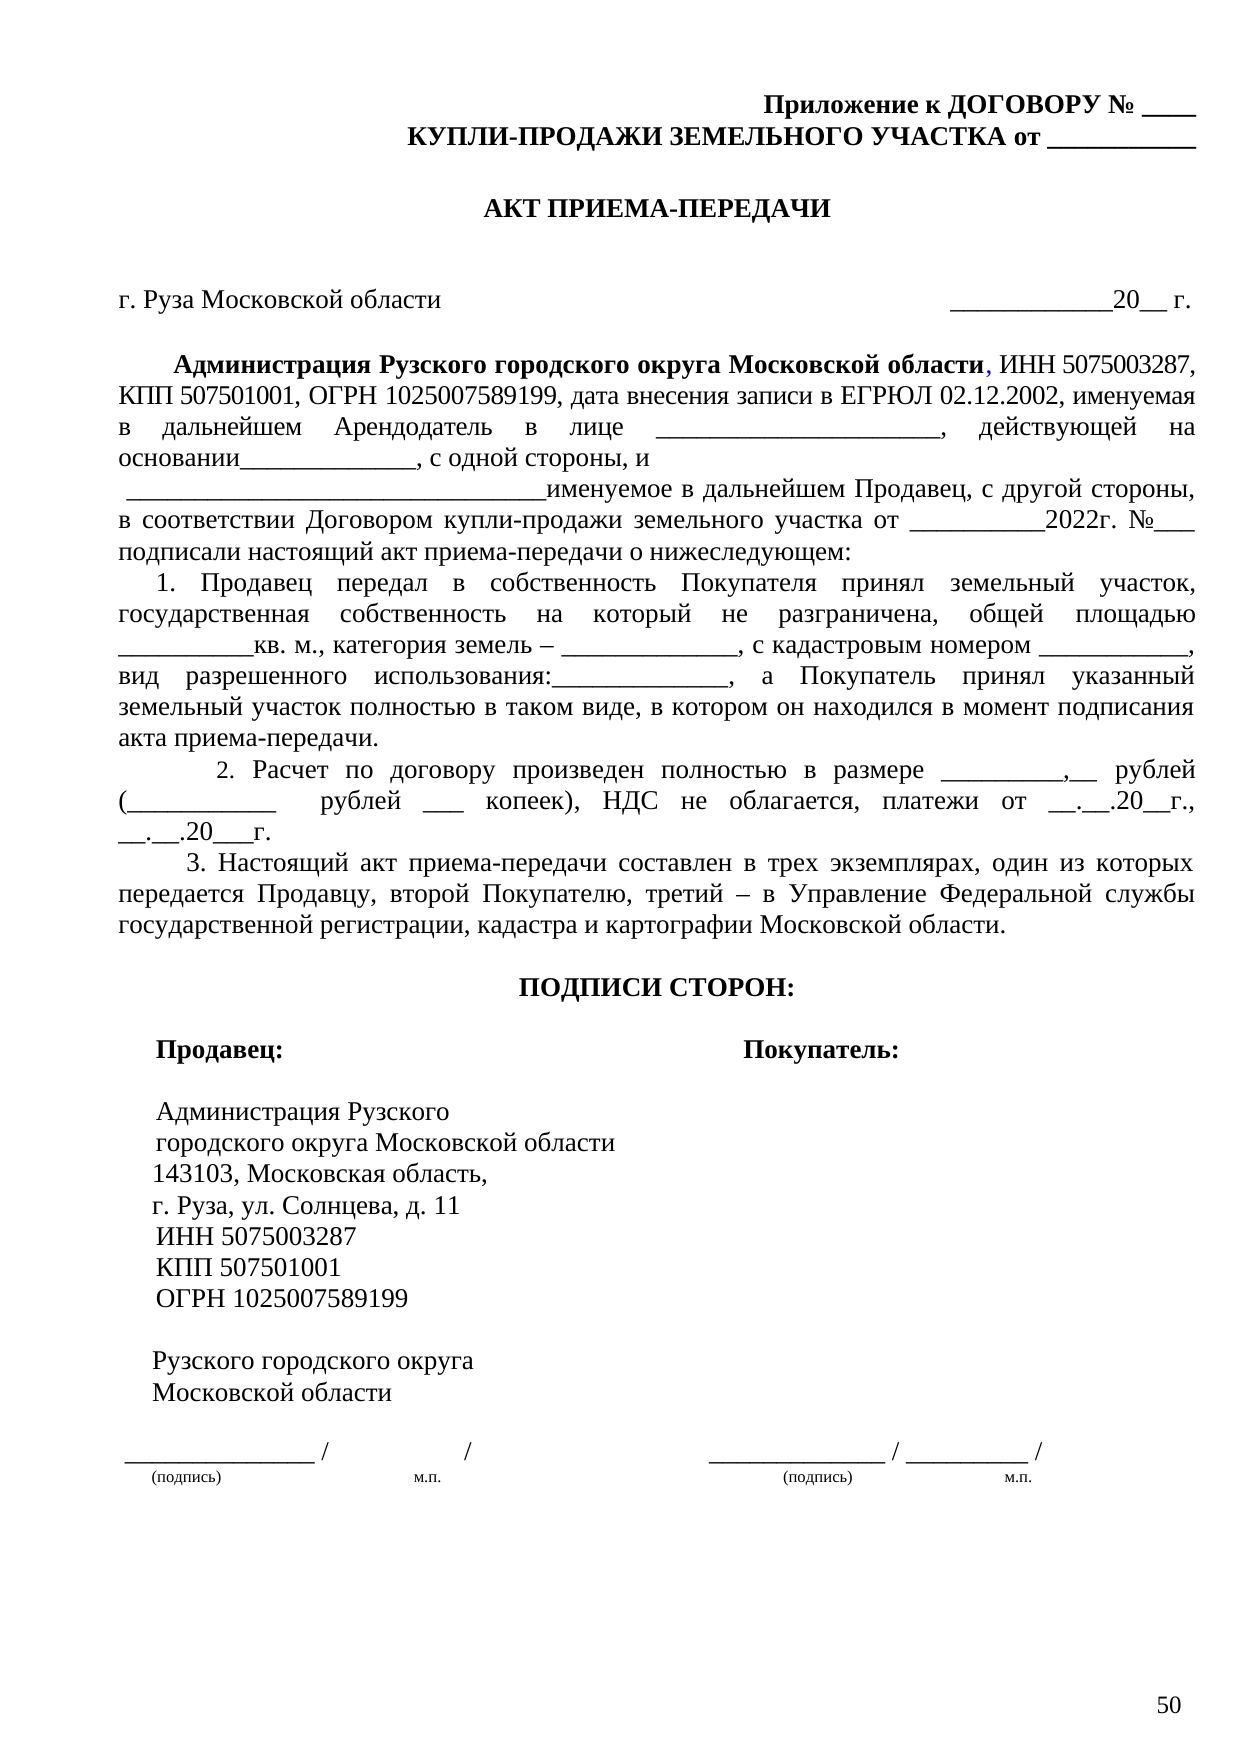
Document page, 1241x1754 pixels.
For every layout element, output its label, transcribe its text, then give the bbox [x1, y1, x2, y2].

text Продавец: Покупатель: [156, 1033, 1196, 1064]
text ______________ / / _____________ / _________ / [118, 1436, 1196, 1467]
title КУПЛИ-ПРОДАЖИ ЗЕМЕЛЬНОГО УЧАСТКА от ___________ [118, 120, 1196, 151]
table_header г. Руза Московской области [107, 283, 614, 317]
title Приложение к ДОГОВОРУ № ____ [118, 89, 1196, 120]
text Московской области [118, 1376, 1196, 1407]
text городского округа Московской области [156, 1126, 1196, 1158]
text 2. Расчет по договору произведен полностью в размере _________,__ рублей (___________ рублей ___ копеек), НДС не облагается, платежи от __.__.20__г., __.__.20___г. [118, 753, 1196, 846]
text 143103, Московская область, [118, 1158, 1196, 1189]
text Администрация Рузского городского округа Московской области, ИНН 5075003287, КПП 507501001, ОГРН 1025007589199, дата внесения записи в ЕГРЮЛ 02.12.2002, именуемая в дальнейшем Арендодатель в лице _____________________, действующей на основании_____________, с одной стороны, и [118, 348, 1196, 472]
list 3. Настоящий акт приема-передачи составлен в трех экземплярах, один из которых передается Продавцу, второй Покупателю, третий – в Управление Федеральной службы государственной регистрации, кадастра и картографии Московской области. [118, 846, 1196, 939]
title АКТ ПРИЕМА-ПЕРЕДАЧИ [118, 192, 1196, 223]
text Рузского городского округа [118, 1344, 1196, 1376]
text ИНН 5075003287 [156, 1220, 1196, 1251]
text 1. Продавец передал в собственность Покупателя принял земельный участок, государственная собственность на который не разграничена, общей площадью __________кв. м., категория земель – _____________, с кадастровым номером ___________, вид разрешенного использования:_____________, а Покупатель принял указанный земельный участок полностью в таком виде, в котором он находился в момент подписания акта приема-передачи. [118, 566, 1196, 753]
text _______________________________именуемое в дальнейшем Продавец, с другой стороны, в соответствии Договором купли-продажи земельного участка от __________2022г. №___ подписали настоящий акт приема-передачи о нижеследующем: [118, 472, 1196, 566]
table_header ____________20__ г. [615, 283, 1207, 317]
text ОГРН 1025007589199 [156, 1282, 1196, 1313]
text ПОДПИСИ СТОРОН: [118, 971, 1196, 1002]
text г. Руза, ул. Солнцева, д. 11 [118, 1189, 1196, 1220]
text (подпись) м.п. (подпись) м.п. [118, 1467, 1181, 1486]
text Администрация Рузского [156, 1095, 1196, 1126]
text КПП 507501001 [156, 1251, 1196, 1282]
